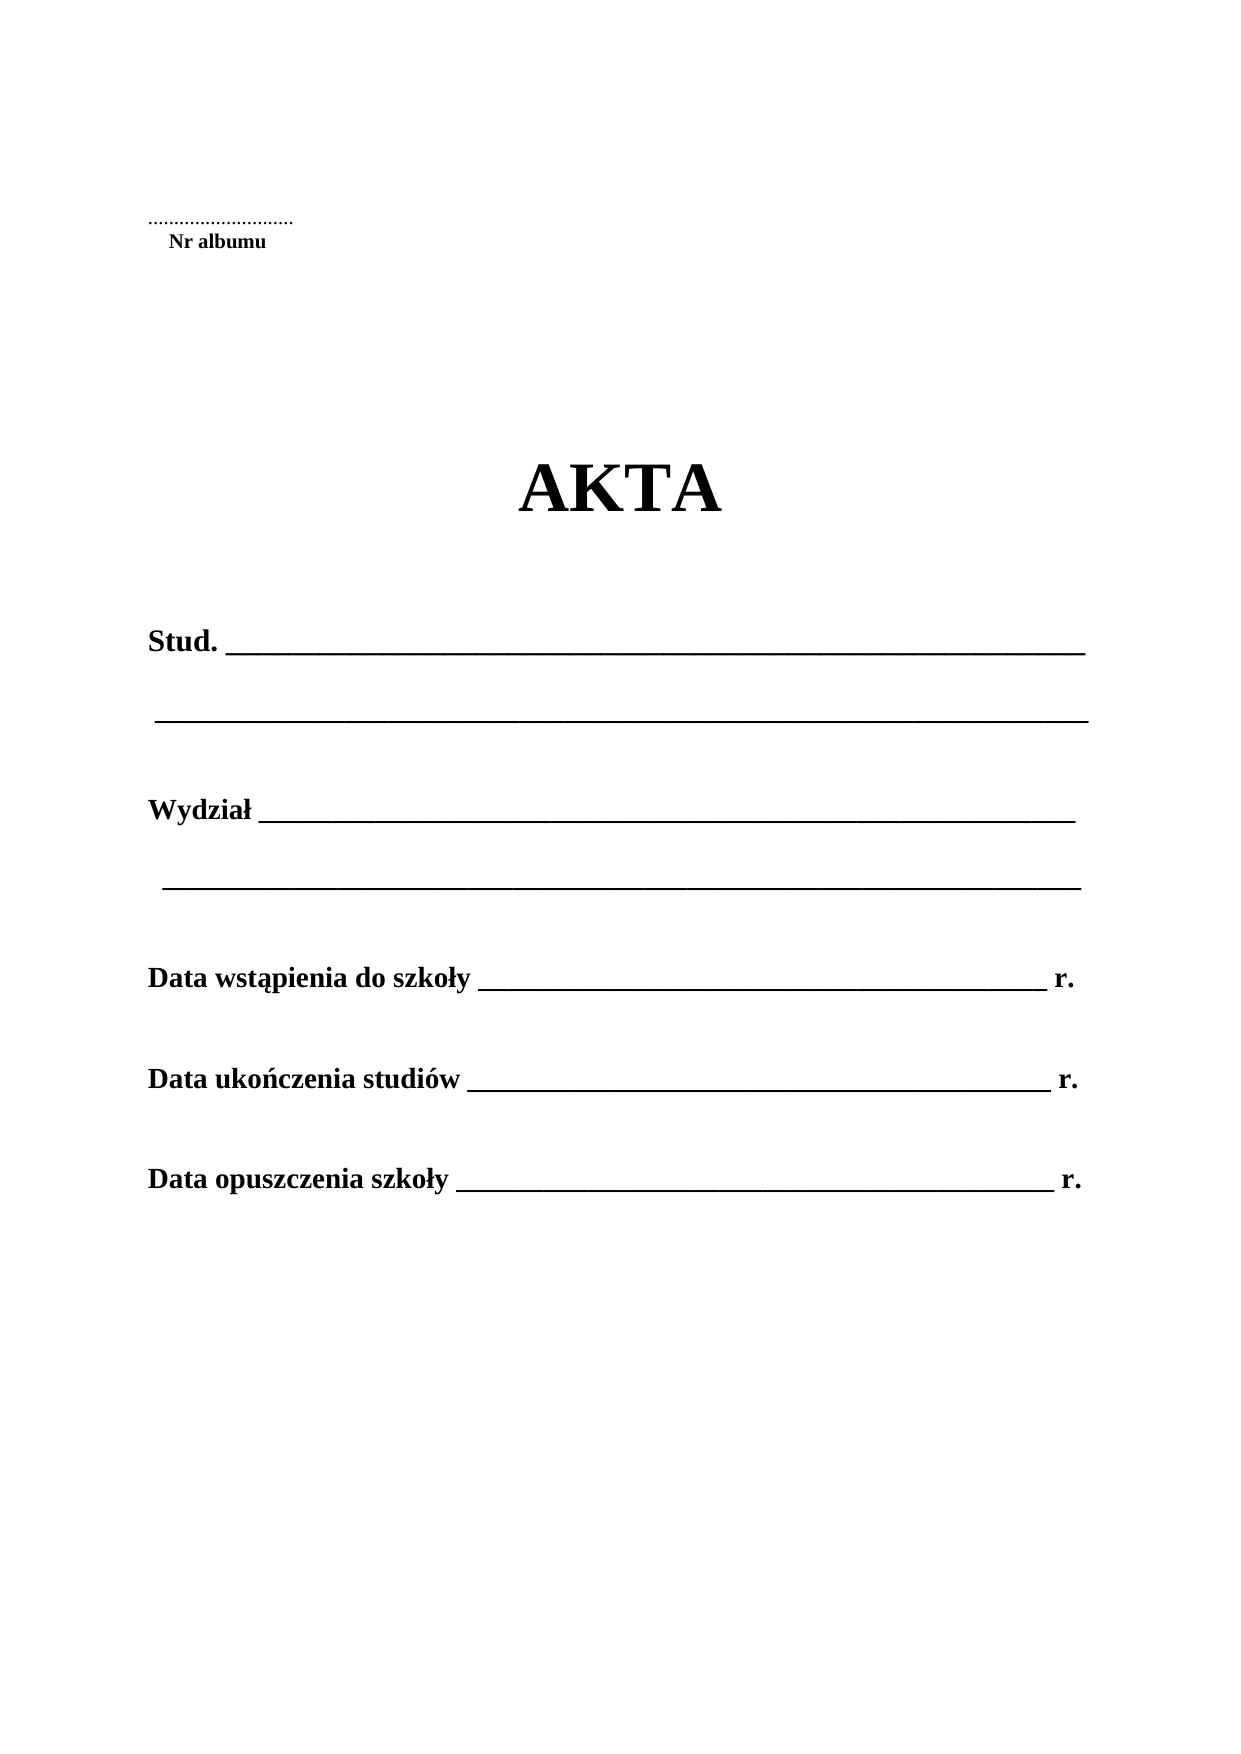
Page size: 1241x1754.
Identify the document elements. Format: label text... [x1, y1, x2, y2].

text Stud. _______________________________________________________ [148, 622, 1092, 658]
text Wydział ________________________________________________________ [148, 792, 1092, 826]
text Data opuszczenia szkoły _________________________________________ r. [148, 1161, 1092, 1195]
text ............................ [148, 205, 1092, 229]
text Data ukończenia studiów ________________________________________ r. [148, 1061, 1092, 1094]
text Data wstąpienia do szkoły _______________________________________ r. [148, 960, 1092, 994]
text Nr albumu [148, 229, 1092, 253]
text ________________________________________________________________ [148, 692, 1092, 725]
text AKTA [148, 445, 1092, 527]
text _______________________________________________________________ [148, 859, 1092, 893]
